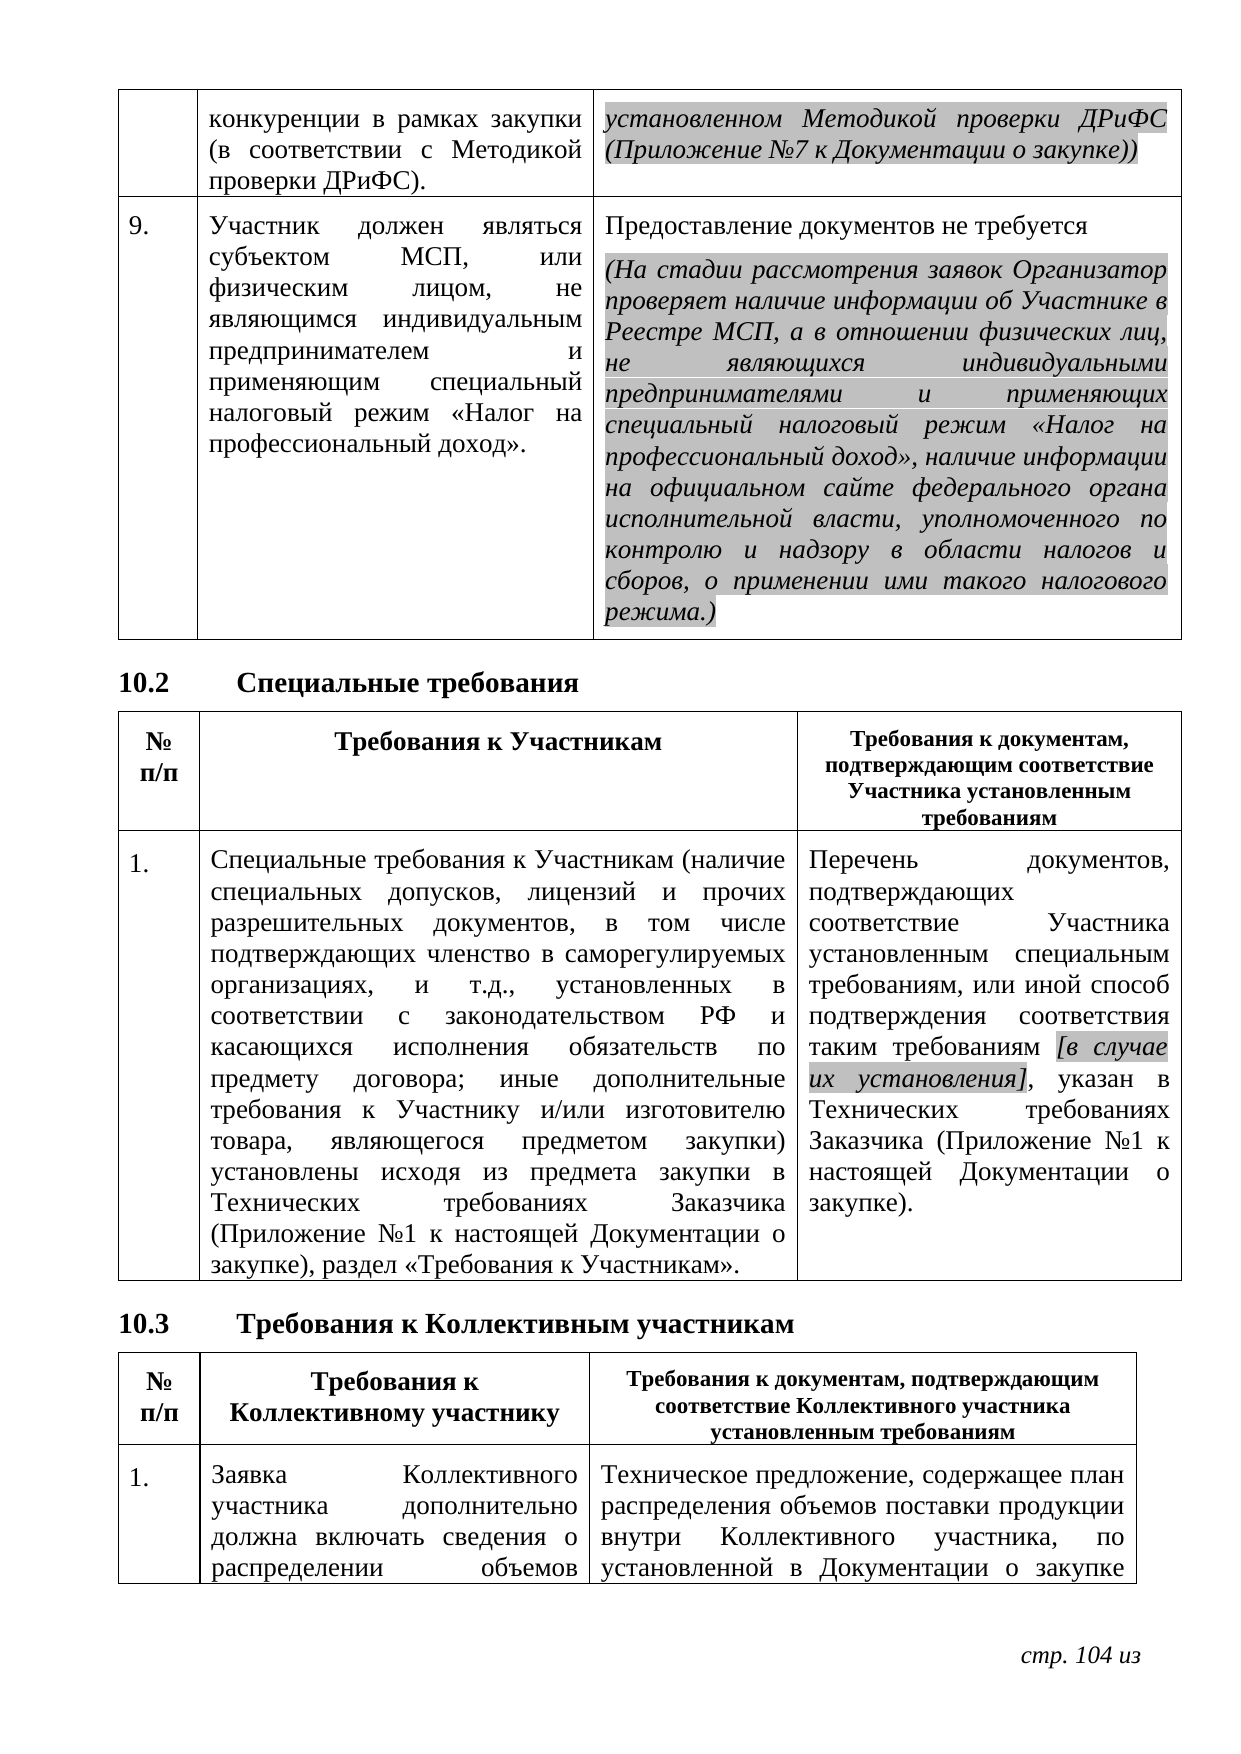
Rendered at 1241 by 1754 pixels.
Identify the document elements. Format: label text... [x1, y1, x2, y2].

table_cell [201, 1445, 589, 1582]
table_cell Специальные требования к Участникам (наличие специальных допусков, лицензий и прочих разрешительных документов, в том числе подтверждающих членство в саморегулируемых организациях, и т.д., установленных в соответствии с законодательством РФ и касающихся исполнения обязательств по предмету договора; иные дополнительные требования к Участнику и/или изготовителю товара, являющегося предметом закупки) установлены исходя из предмета закупки в Технических требованиях Заказчика (Приложение №1 к настоящей Документации о закупке), раздел «Требования к Участникам». [200, 831, 797, 1280]
subtitle Требования к Коллективным участникам [118, 1306, 1137, 1339]
table_cell [119, 1445, 199, 1582]
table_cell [198, 90, 593, 196]
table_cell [594, 90, 1181, 196]
table_header Требования к документам, подтверждающим соответствие Участника установленным требованиям [798, 712, 1181, 830]
table_header № п/п [119, 1353, 199, 1444]
table_cell Участник должен являться субъектом МСП, или физическим лицом, не являющимся индивидуальным предпринимателем и применяющим специальный налоговый режим «Налог на профессиональный доход». [198, 197, 593, 639]
table_cell [119, 90, 197, 196]
table_cell Предоставление документов не требуется (На стадии рассмотрения заявок Организатор проверяет наличие информации об Участнике в Реестре МСП, а в отношении физических лиц, не являющихся индивидуальными предпринимателями и применяющих специальный налоговый режим «Налог на профессиональный доход», наличие информации на официальном сайте федерального органа исполнительной власти, уполномоченного по контролю и надзору в области налогов и сборов, о применении ими такого налогового режима.) [594, 197, 1181, 639]
table_header Требования к Участникам [200, 712, 797, 830]
table_cell [119, 831, 199, 1280]
table_header № п/п [119, 712, 199, 830]
table_cell Перечень документов, подтверждающих соответствие Участника установленным специальным требованиям, или иной способ подтверждения соответствия таким требованиям [в случае их установления], указан в Технических требованиях Заказчика (Приложение №1 к настоящей Документации о закупке). [798, 831, 1181, 1280]
subtitle Специальные требования [118, 665, 1137, 699]
table_header Требования к Коллективному участнику [201, 1353, 589, 1444]
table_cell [590, 1445, 1136, 1582]
table_cell [119, 197, 197, 639]
table_header Требования к документам, подтверждающим соответствие Коллективного участника установленным требованиям [590, 1353, 1136, 1444]
